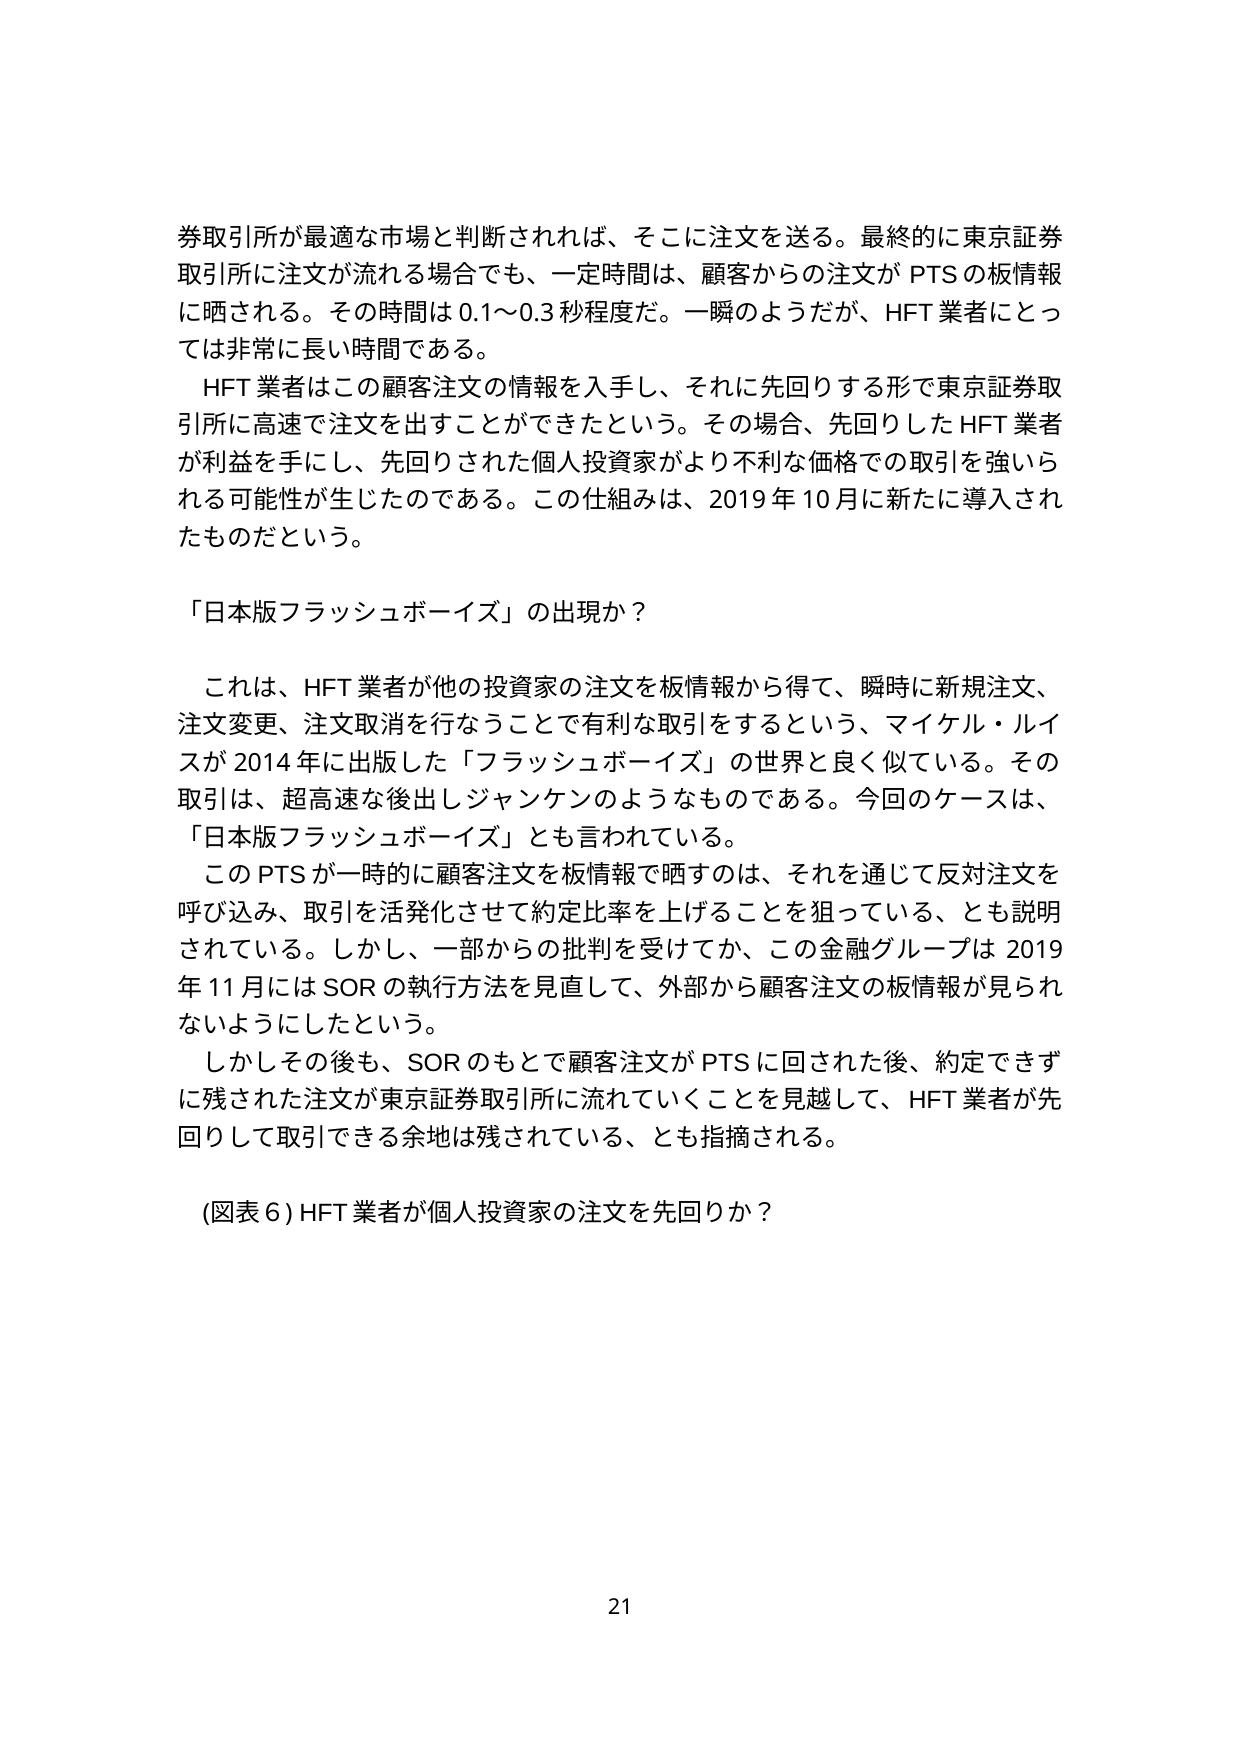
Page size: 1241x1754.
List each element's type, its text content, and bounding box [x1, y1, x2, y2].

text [177, 217, 1063, 367]
text これは、HFT業者が他の投資家の注文を板情報から得て、瞬時に新規注文、注文変更、注文取消を行なうことで有利な取引をするという、マイケル・ルイスが2014年に出版した「フラッシュボーイズ」の世界と良く似ている。その取引は、超高速な後出しジャンケンのようなものである。今回のケースは、「日本版フラッシュボーイズ」とも言われている。 [177, 667, 1063, 854]
text 「日本版フラッシュボーイズ」の出現か？ [177, 592, 1063, 629]
text しかしその後も、SORのもとで顧客注文がPTSに回された後、約定できずに残された注文が東京証券取引所に流れていくことを見越して、HFT業者が先回りして取引できる余地は残されている、とも指摘される。 [177, 1042, 1063, 1154]
text このPTSが一時的に顧客注文を板情報で晒すのは、それを通じて反対注文を呼び込み、取引を活発化させて約定比率を上げることを狙っている、とも説明されている。しかし、一部からの批判を受けてか、この金融グループは2019年11月にはSORの執行方法を見直して、外部から顧客注文の板情報が見られないようにしたという。 [177, 854, 1063, 1042]
text (図表６) HFT業者が個人投資家の注文を先回りか？ [177, 1192, 1063, 1229]
text HFT業者はこの顧客注文の情報を入手し、それに先回りする形で東京証券取引所に高速で注文を出すことができたという。その場合、先回りしたHFT業者が利益を手にし、先回りされた個人投資家がより不利な価格での取引を強いられる可能性が生じたのである。この仕組みは、2019年10月に新たに導入されたものだという。 [177, 367, 1063, 554]
